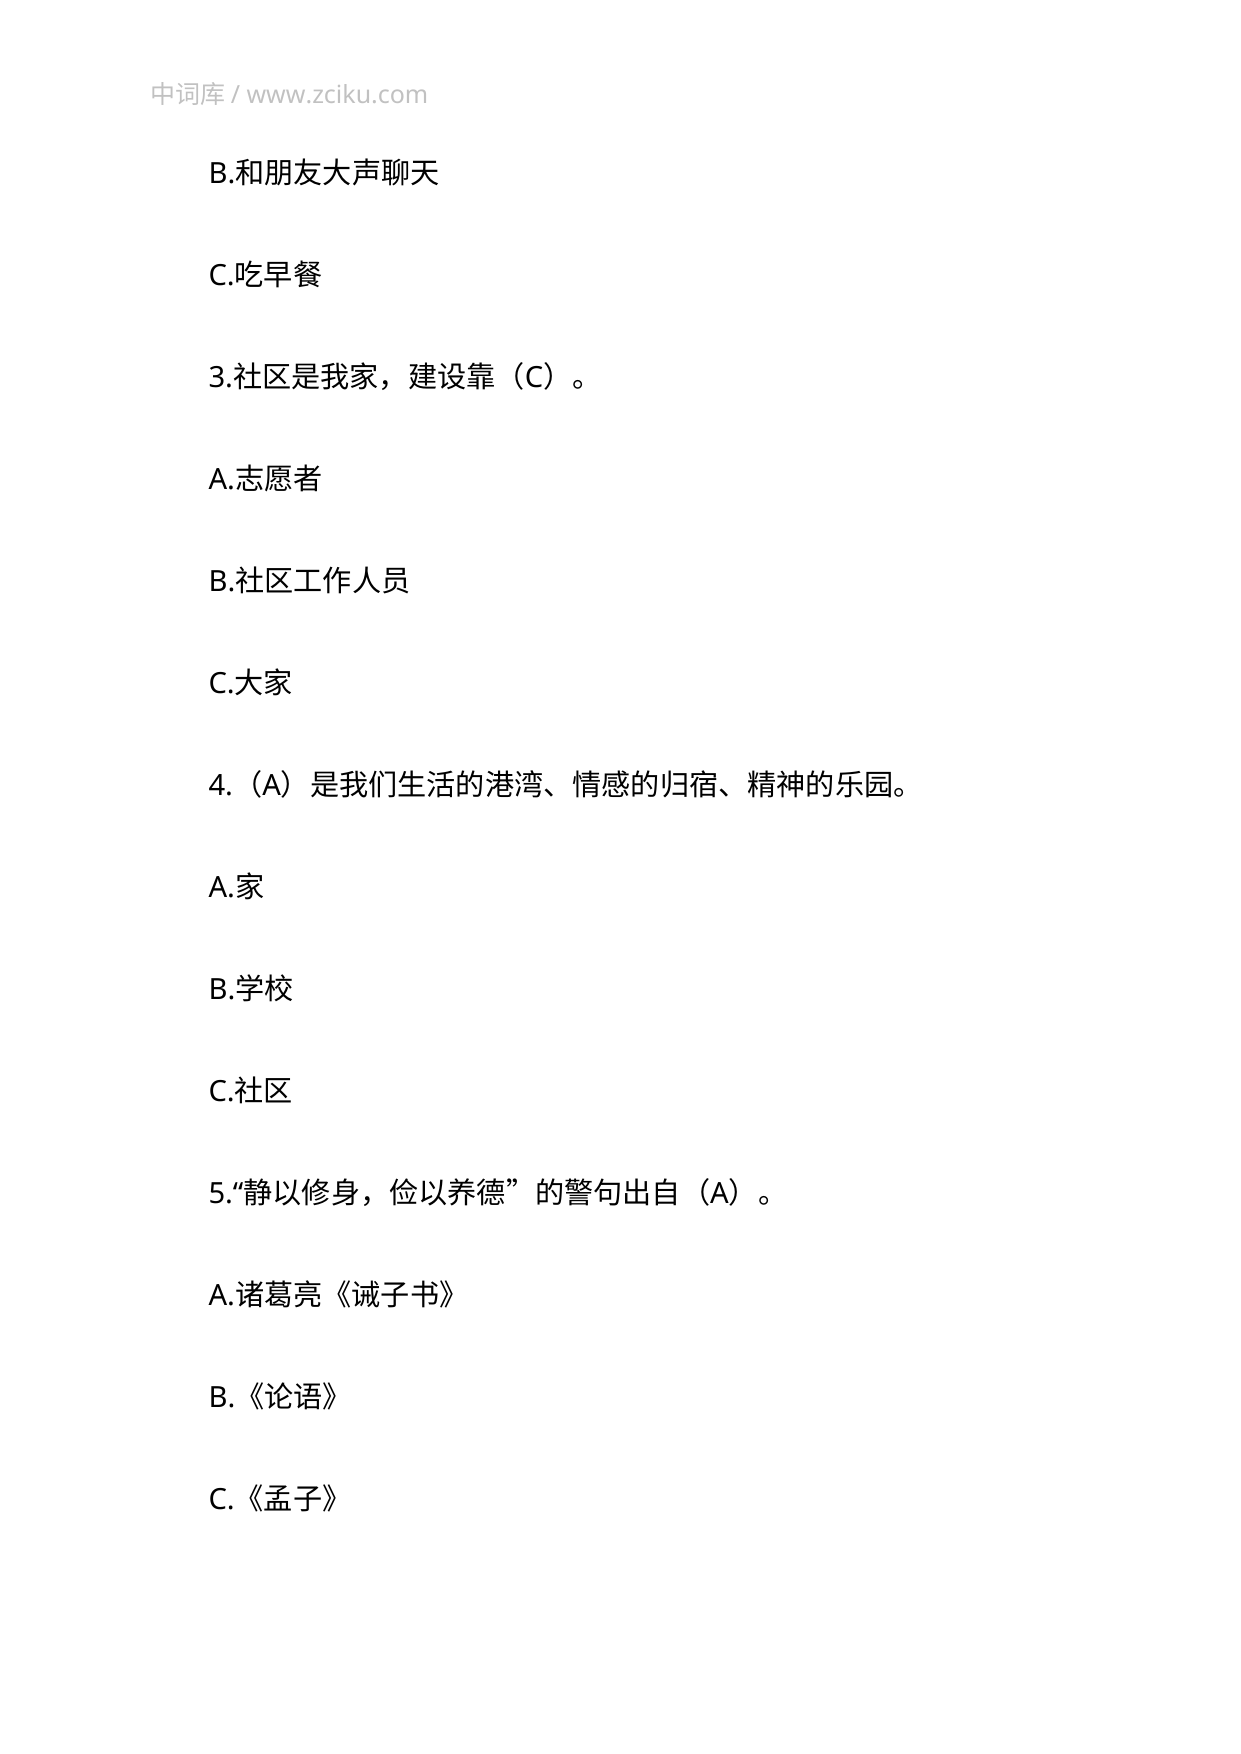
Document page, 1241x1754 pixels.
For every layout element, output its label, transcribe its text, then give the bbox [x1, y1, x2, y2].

text B.社区工作人员 [150, 558, 1090, 600]
text 4.（A）是我们生活的港湾、情感的归宿、精神的乐园。 [150, 762, 1090, 804]
text B.学校 [150, 966, 1090, 1008]
text 5.“静以修身，俭以养德”的警句出自（A）。 [150, 1170, 1090, 1212]
text A.志愿者 [150, 456, 1090, 498]
text C.《孟子》 [150, 1476, 1090, 1518]
text C.社区 [150, 1068, 1090, 1110]
text A.家 [150, 864, 1090, 906]
text B.《论语》 [150, 1374, 1090, 1416]
text A.诸葛亮《诫子书》 [150, 1272, 1090, 1314]
text B.和朋友大声聊天 [150, 150, 1090, 192]
text C.吃早餐 [150, 252, 1090, 294]
text C.大家 [150, 660, 1090, 702]
text 3.社区是我家，建设靠（C）。 [150, 354, 1090, 396]
